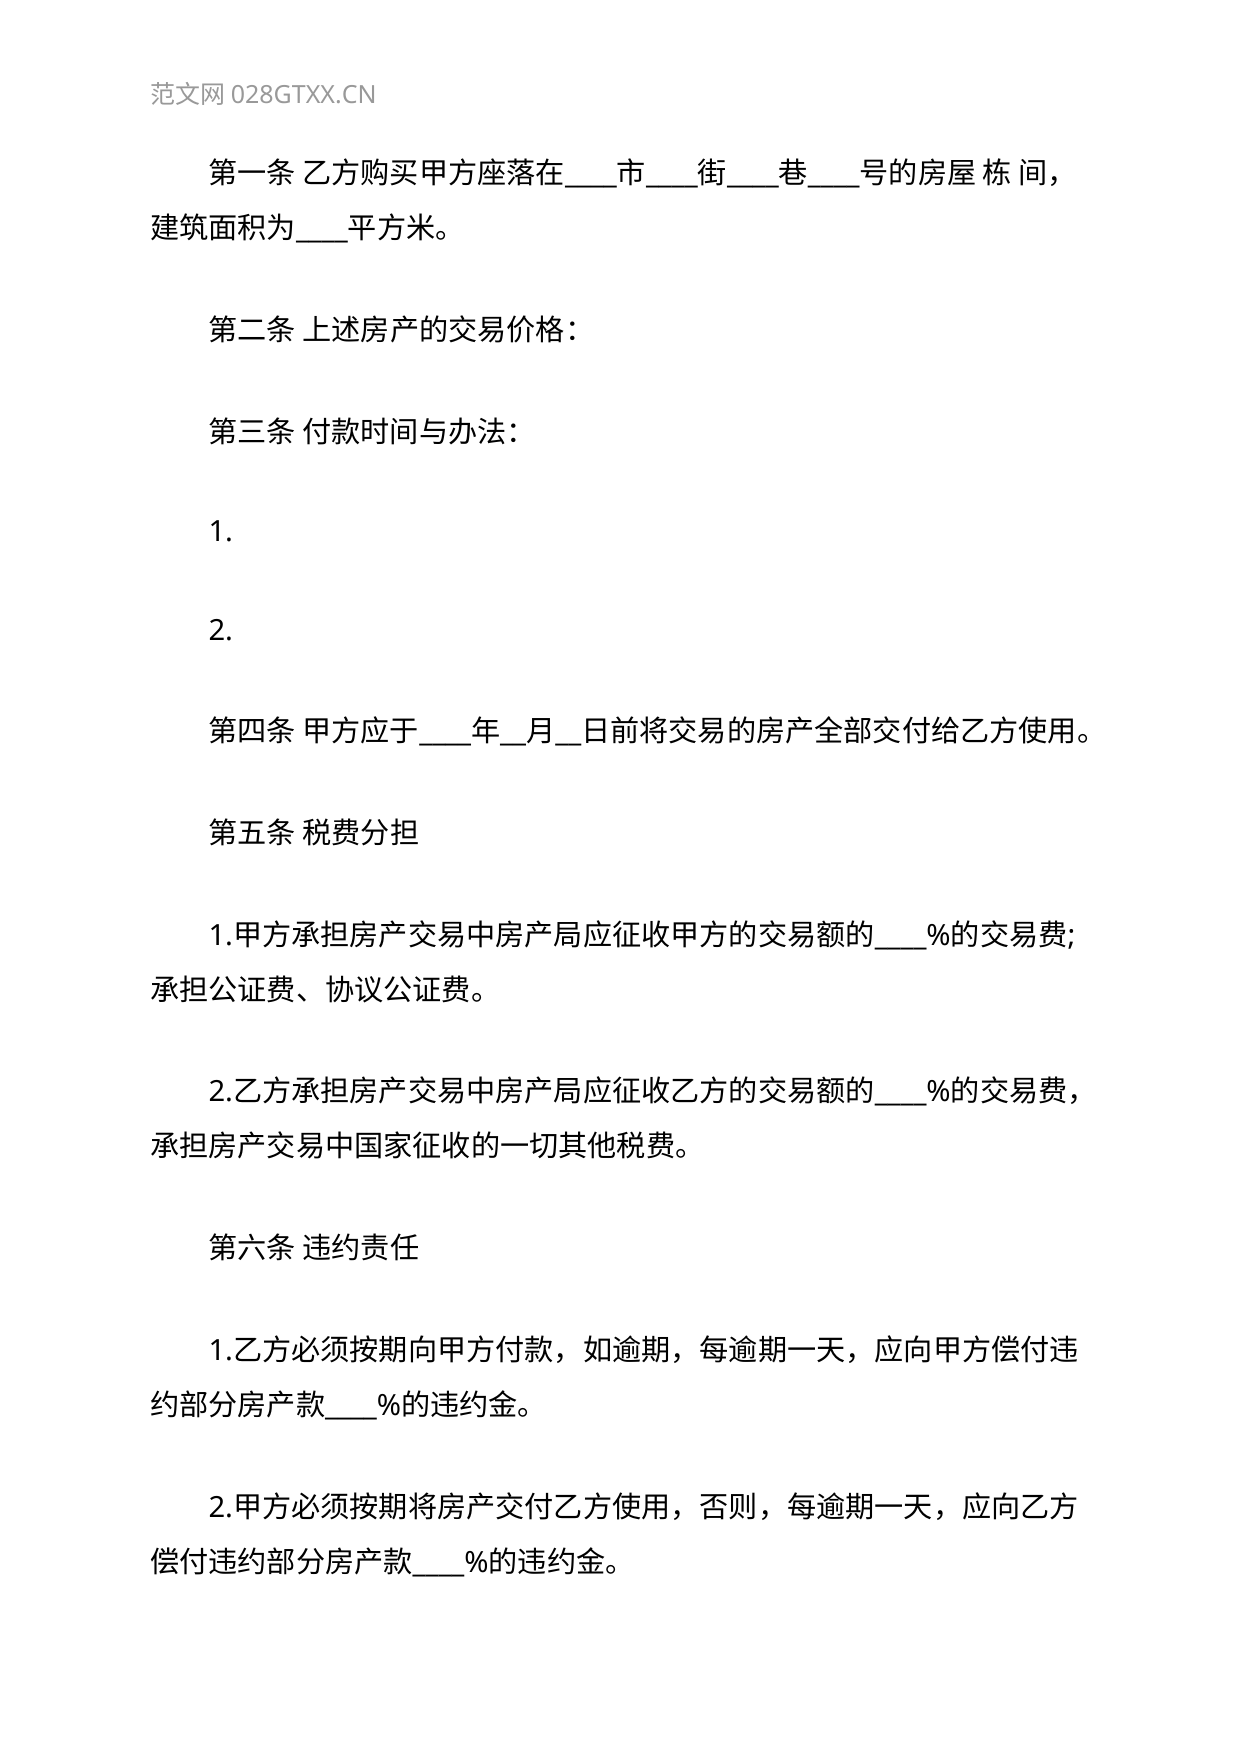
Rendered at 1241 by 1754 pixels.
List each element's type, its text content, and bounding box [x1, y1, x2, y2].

text 1.甲方承担房产交易中房产局应征收甲方的交易额的____%的交易费;承担公证费、协议公证费。 [150, 911, 1090, 1008]
text 第一条 乙方购买甲方座落在____市____街____巷____号的房屋 栋 间，建筑面积为____平方米。 [150, 150, 1090, 247]
text 第四条 甲方应于____年__月__日前将交易的房产全部交付给乙方使用。 [150, 707, 1090, 750]
text 1. [150, 511, 1090, 550]
text 2. [150, 609, 1090, 649]
text 第三条 付款时间与办法： [150, 409, 1090, 451]
text 第六条 违约责任 [150, 1225, 1090, 1267]
text 2.乙方承担房产交易中房产局应征收乙方的交易额的____%的交易费，承担房产交易中国家征收的一切其他税费。 [150, 1068, 1090, 1165]
text 第五条 税费分担 [150, 809, 1090, 852]
text 1.乙方必须按期向甲方付款，如逾期，每逾期一天，应向甲方偿付违约部分房产款____%的违约金。 [150, 1326, 1090, 1424]
text 2.甲方必须按期将房产交付乙方使用，否则，每逾期一天，应向乙方偿付违约部分房产款____%的违约金。 [150, 1483, 1090, 1581]
text 第二条 上述房产的交易价格： [150, 307, 1090, 349]
